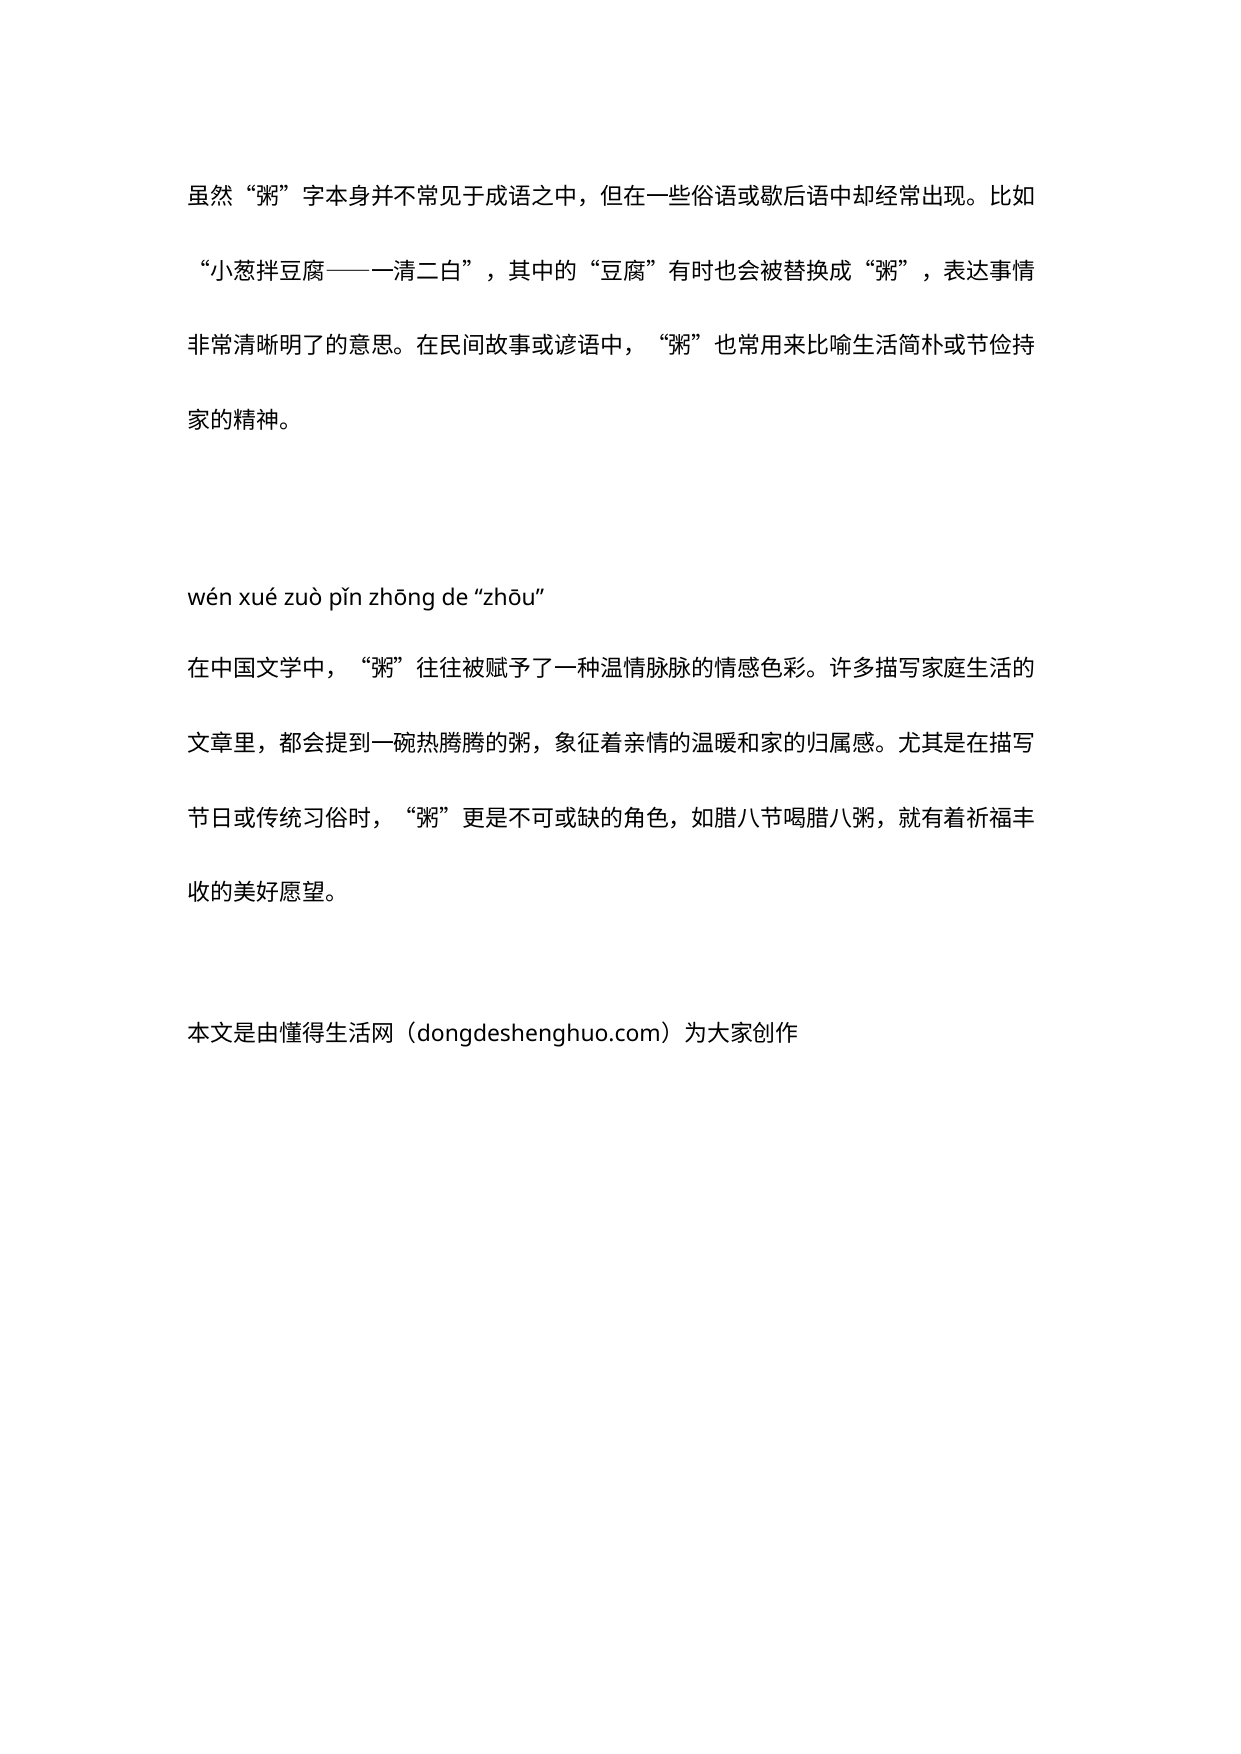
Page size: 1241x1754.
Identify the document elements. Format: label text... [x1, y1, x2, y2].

text 虽然“粥”字本身并不常见于成语之中，但在一些俗语或歇后语中却经常出现。比如“小葱拌豆腐——一清二白”，其中的“豆腐”有时也会被替换成“粥”，表达事情非常清晰明了的意思。在民间故事或谚语中，“粥”也常用来比喻生活简朴或节俭持家的精神。 [187, 162, 1053, 451]
text 本文是由懂得生活网（dongdeshenghuo.com）为大家创作 [187, 999, 1053, 1064]
text wén xué zuò pǐn zhōng de “zhōu” [187, 580, 1053, 613]
text 在中国文学中，“粥”往往被赋予了一种温情脉脉的情感色彩。许多描写家庭生活的文章里，都会提到一碗热腾腾的粥，象征着亲情的温暖和家的归属感。尤其是在描写节日或传统习俗时，“粥”更是不可或缺的角色，如腊八节喝腊八粥，就有着祈福丰收的美好愿望。 [187, 634, 1053, 923]
